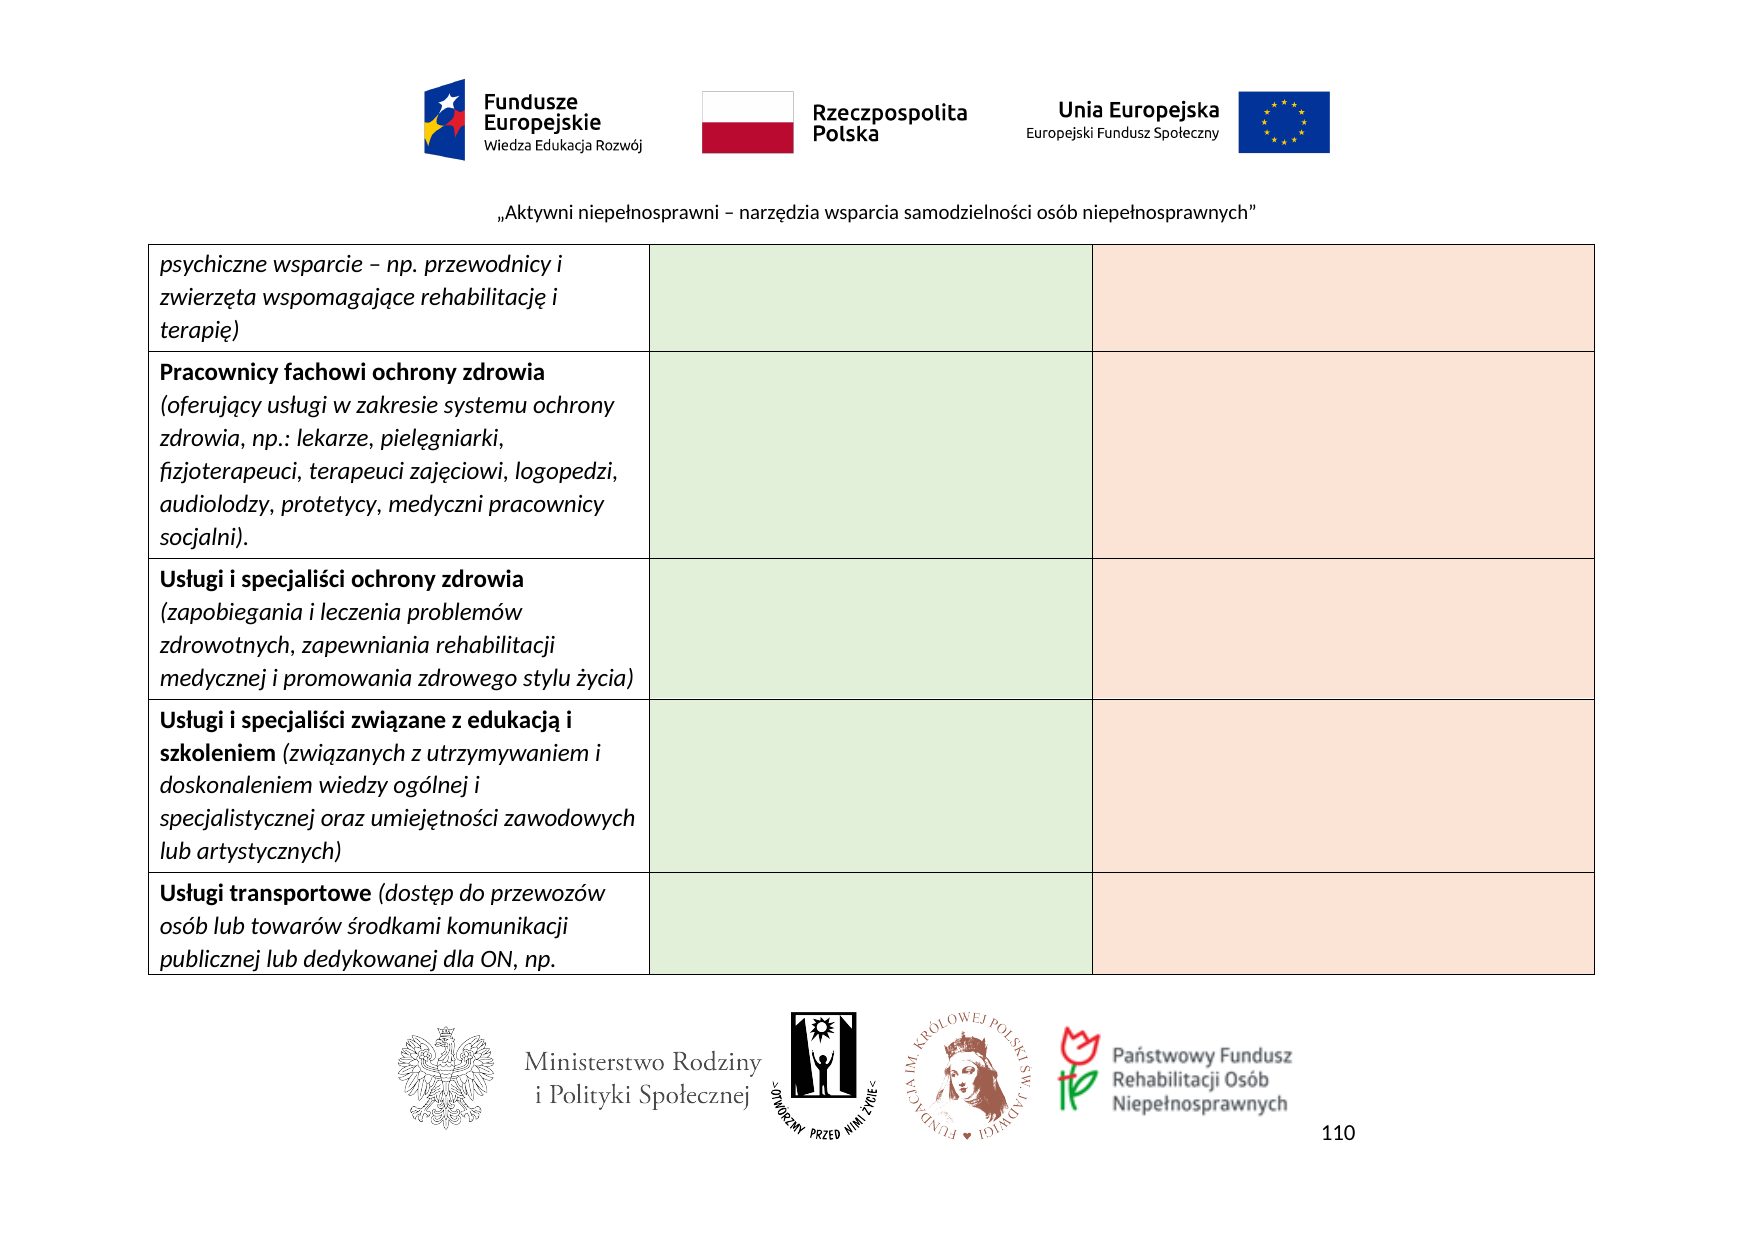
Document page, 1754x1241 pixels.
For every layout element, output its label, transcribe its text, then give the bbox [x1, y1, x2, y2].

table_cell Pracownicy fachowi ochrony zdrowia (oferujący usługi w zakresie systemu ochrony zdrowia, np.: lekarze, pielęgniarki, fizjoterapeuci, terapeuci zajęciowi, logopedzi, audiolodzy, protetycy, medyczni pracownicy socjalni). [149, 352, 649, 558]
table_cell Usługi i specjaliści ochrony zdrowia (zapobiegania i leczenia problemów zdrowotnych, zapewniania rehabilitacji medycznej i promowania zdrowego stylu życia) [149, 559, 649, 698]
table_cell [1093, 352, 1594, 558]
table_cell Usługi i specjaliści związane z edukacją i szkoleniem (związanych z utrzymywaniem i doskonaleniem wiedzy ogólnej i specjalistycznej oraz umiejętności zawodowych lub artystycznych) [149, 700, 649, 872]
table_cell [650, 245, 1092, 351]
table_cell [1093, 559, 1594, 698]
picture [771, 1012, 877, 1140]
table_cell [650, 559, 1092, 698]
table_cell [650, 352, 1092, 558]
table_cell [1093, 700, 1594, 872]
picture [905, 1012, 1320, 1140]
table_cell [1093, 245, 1594, 351]
table_cell [650, 873, 1092, 974]
table_cell [650, 700, 1092, 872]
picture [398, 1026, 762, 1130]
table_cell Usługi transportowe (dostęp do przewozów osób lub towarów środkami komunikacji publicznej lub dedykowanej dla ON, np. MTON) [149, 873, 649, 974]
table_cell [1093, 873, 1594, 974]
picture [404, 59, 1350, 181]
